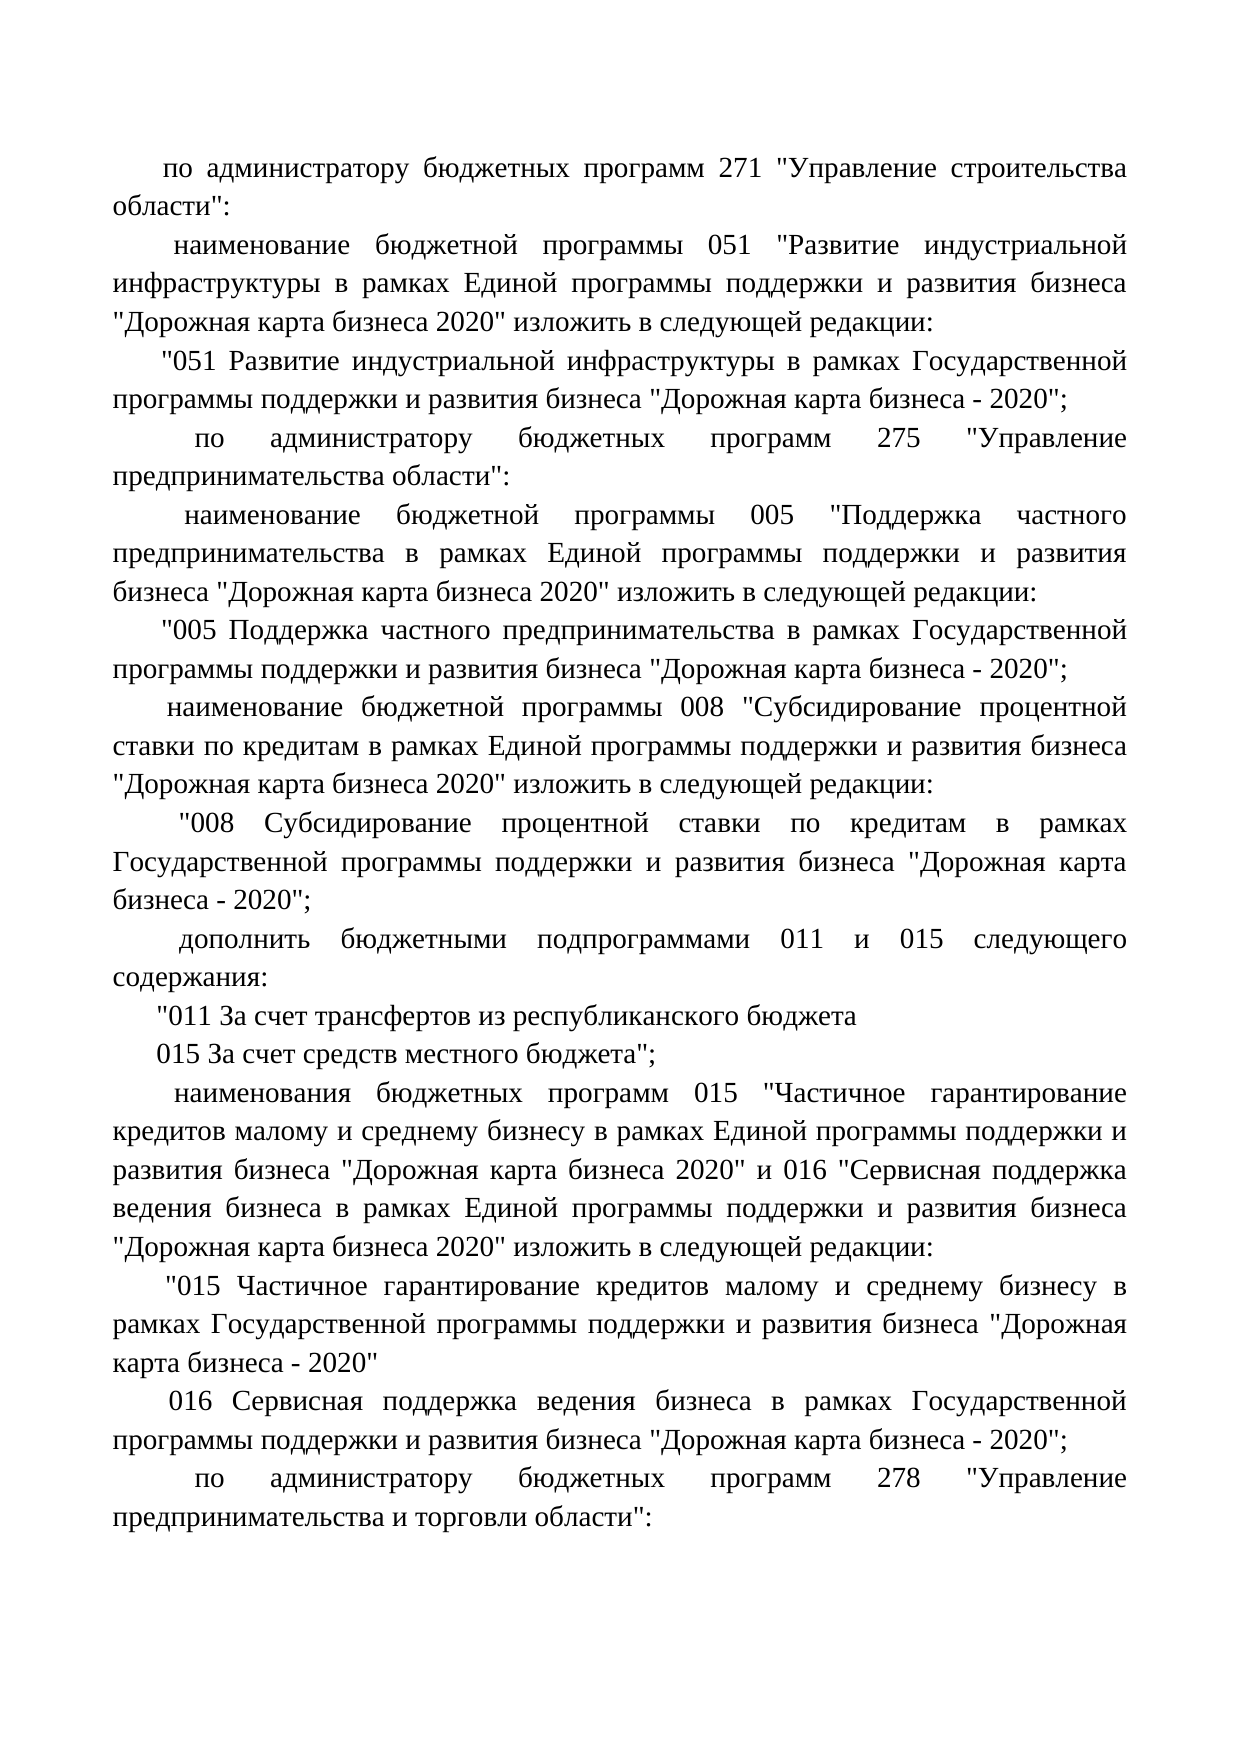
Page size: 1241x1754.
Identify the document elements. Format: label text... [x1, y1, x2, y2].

text 015 За счет средств местного бюджета"; [112, 1036, 1128, 1070]
text 016 Сервисная поддержка ведения бизнеса в рамках Государственной программы поддержки и развития бизнеса "Дорожная карта бизнеса - 2020"; [112, 1383, 1128, 1455]
text наименование бюджетной программы 005 "Поддержка частного предпринимательства в рамках Единой программы поддержки и развития бизнеса "Дорожная карта бизнеса 2020" изложить в следующей редакции: [112, 497, 1128, 607]
text "011 За счет трансфертов из республиканского бюджета [112, 998, 1128, 1031]
text по администратору бюджетных программ 278 "Управление предпринимательства и торговли области": [112, 1460, 1128, 1532]
text наименование бюджетной программы 008 "Субсидирование процентной ставки по кредитам в рамках Единой программы поддержки и развития бизнеса "Дорожная карта бизнеса 2020" изложить в следующей редакции: [112, 689, 1128, 800]
text наименования бюджетных программ 015 "Частичное гарантирование кредитов малому и среднему бизнесу в рамках Единой программы поддержки и развития бизнеса "Дорожная карта бизнеса 2020" и 016 "Сервисная поддержка ведения бизнеса в рамках Единой программы поддержки и развития бизнеса "Дорожная карта бизнеса 2020" изложить в следующей редакции: [112, 1075, 1128, 1263]
text по администратору бюджетных программ 275 "Управление предпринимательства области": [112, 420, 1128, 492]
text "005 Поддержка частного предпринимательства в рамках Государственной программы поддержки и развития бизнеса "Дорожная карта бизнеса - 2020"; [112, 612, 1128, 684]
text дополнить бюджетными подпрограммами 011 и 015 следующего содержания: [112, 921, 1128, 993]
text по администратору бюджетных программ 271 "Управление строительства области": [112, 150, 1128, 222]
text "015 Частичное гарантирование кредитов малому и среднему бизнесу в рамках Государственной программы поддержки и развития бизнеса "Дорожная карта бизнеса - 2020" [112, 1268, 1128, 1378]
text наименование бюджетной программы 051 "Развитие индустриальной инфраструктуры в рамках Единой программы поддержки и развития бизнеса "Дорожная карта бизнеса 2020" изложить в следующей редакции: [112, 227, 1128, 338]
text "051 Развитие индустриальной инфраструктуры в рамках Государственной программы поддержки и развития бизнеса "Дорожная карта бизнеса - 2020"; [112, 343, 1128, 415]
text "008 Субсидирование процентной ставки по кредитам в рамках Государственной программы поддержки и развития бизнеса "Дорожная карта бизнеса - 2020"; [112, 805, 1128, 916]
